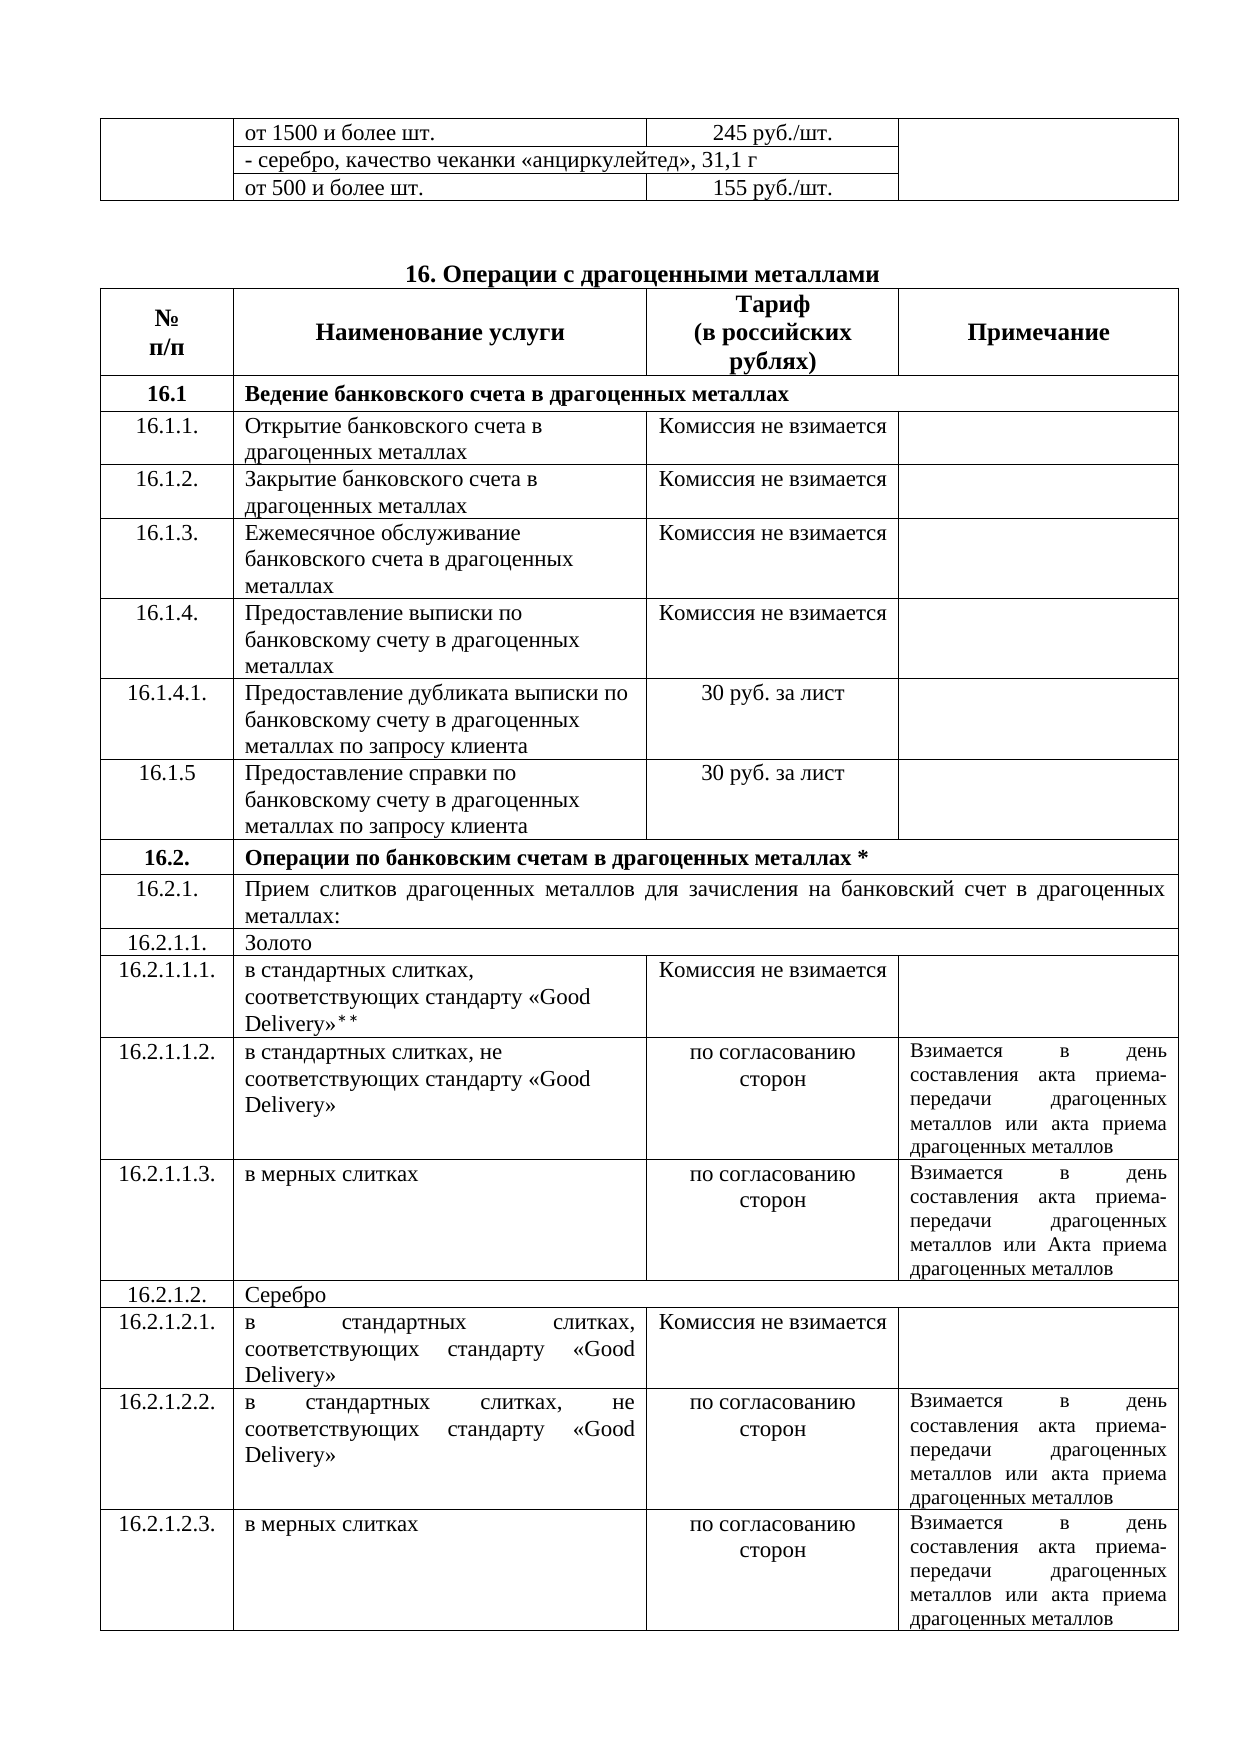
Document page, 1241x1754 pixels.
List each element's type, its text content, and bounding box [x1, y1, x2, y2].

table_cell Прием слитков драгоценных металлов для зачисления на банковский счет в драгоценных металлах: [234, 875, 1178, 928]
table_header № п/п [101, 289, 233, 375]
table_cell 155 руб./шт. [647, 174, 898, 200]
subtitle 16. Операции с драгоценными металлами [118, 259, 1167, 288]
table_cell Предоставление справки по банковскому счету в драгоценных металлах по запросу клиента [234, 760, 646, 838]
table_cell 30 руб. за лист [647, 679, 898, 758]
table_cell 16.2.1.2.2. [101, 1389, 233, 1509]
table_cell в мерных слитках [234, 1510, 646, 1630]
table_cell [899, 519, 1178, 598]
table_cell 16.2.1. [101, 875, 233, 928]
table_cell 16.2.1.2. [101, 1281, 233, 1307]
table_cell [899, 1510, 1178, 1630]
table_cell 16.1.4. [101, 599, 233, 678]
table_cell - серебро, качество чеканки «анциркулейтед», 31,1 г [234, 147, 898, 173]
table_cell 30 руб. за лист [647, 760, 898, 838]
table_cell [899, 956, 1178, 1037]
table_cell [899, 679, 1178, 758]
table_cell Взимается в день составления акта приема-передачи драгоценных металлов или акта приема драгоценных металлов [899, 1389, 1178, 1509]
table_cell Комиссия не взимается [647, 599, 898, 678]
table_cell по согласованию сторон [647, 1160, 898, 1280]
table_cell в стандартных слитках, не соответствующих стандарту «Good Delivery» [234, 1038, 646, 1158]
table_cell 16.1.4.1. [101, 679, 233, 758]
table_cell [899, 412, 1178, 464]
table_cell 16.1.1. [101, 412, 233, 464]
table_cell в стандартных слитках, соответствующих стандарту «Good Delivery»** [234, 956, 646, 1037]
table_cell 16.1.5 [101, 760, 233, 838]
table_cell 16.2.1.1.2. [101, 1038, 233, 1158]
table_cell 16.2.1.2.3. [101, 1510, 233, 1630]
table_header Наименование услуги [234, 289, 646, 375]
table_cell по согласованию сторон [647, 1389, 898, 1509]
table_cell [899, 760, 1178, 838]
table_cell Комиссия не взимается [647, 465, 898, 518]
table_cell от 500 и более шт. [234, 174, 646, 200]
table_cell [899, 1308, 1178, 1387]
table_cell Открытие банковского счета в драгоценных металлах [234, 412, 646, 464]
table_cell по согласованию сторон [647, 1038, 898, 1158]
table_cell Взимается в день составления акта приема-передачи драгоценных металлов или Акта приема драгоценных металлов [899, 1160, 1178, 1280]
table_cell в стандартных слитках, соответствующих стандарту «Good Delivery» [234, 1308, 646, 1387]
table_cell 16.1.2. [101, 465, 233, 518]
table_cell 16.1.3. [101, 519, 233, 598]
table_header Примечание [899, 289, 1178, 375]
table_cell 16.2.1.1. [101, 929, 233, 955]
table_cell по согласованию сторон [647, 1510, 898, 1630]
table_cell от 1500 и более шт. [234, 119, 646, 146]
table_cell [899, 599, 1178, 678]
table_cell Предоставление выписки по банковскому счету в драгоценных металлах [234, 599, 646, 678]
table_cell Комиссия не взимается [647, 412, 898, 464]
table_cell Ежемесячное обслуживание банковского счета в драгоценных металлах [234, 519, 646, 598]
table_cell Ведение банковского счета в драгоценных металлах [234, 376, 1178, 411]
table_cell Комиссия не взимается [647, 1308, 898, 1387]
table_cell 245 руб./шт. [647, 119, 898, 146]
table_cell 16.2.1.1.3. [101, 1160, 233, 1280]
table_cell Комиссия не взимается [647, 519, 898, 598]
table_cell 16.2.1.2.1. [101, 1308, 233, 1387]
table_cell в мерных слитках [234, 1160, 646, 1280]
table_cell [899, 465, 1178, 518]
table_cell в стандартных слитках, не соответствующих стандарту «Good Delivery» [234, 1389, 646, 1509]
table_cell 16.1 [101, 376, 233, 411]
table_cell Предоставление дубликата выписки по банковскому счету в драгоценных металлах по запросу клиента [234, 679, 646, 758]
table_cell Золото [234, 929, 1178, 955]
table_header Тариф (в российских рублях) [647, 289, 898, 375]
table_cell Операции по банковским счетам в драгоценных металлах * [234, 840, 1178, 874]
table_cell Закрытие банковского счета в драгоценных металлах [234, 465, 646, 518]
table_cell 16.2.1.1.1. [101, 956, 233, 1037]
table_cell Комиссия не взимается [647, 956, 898, 1037]
table_cell 16.2. [101, 840, 233, 874]
table_cell Серебро [234, 1281, 1178, 1307]
table_cell Взимается в день составления акта приема-передачи драгоценных металлов или акта приема драгоценных металлов [899, 1038, 1178, 1158]
